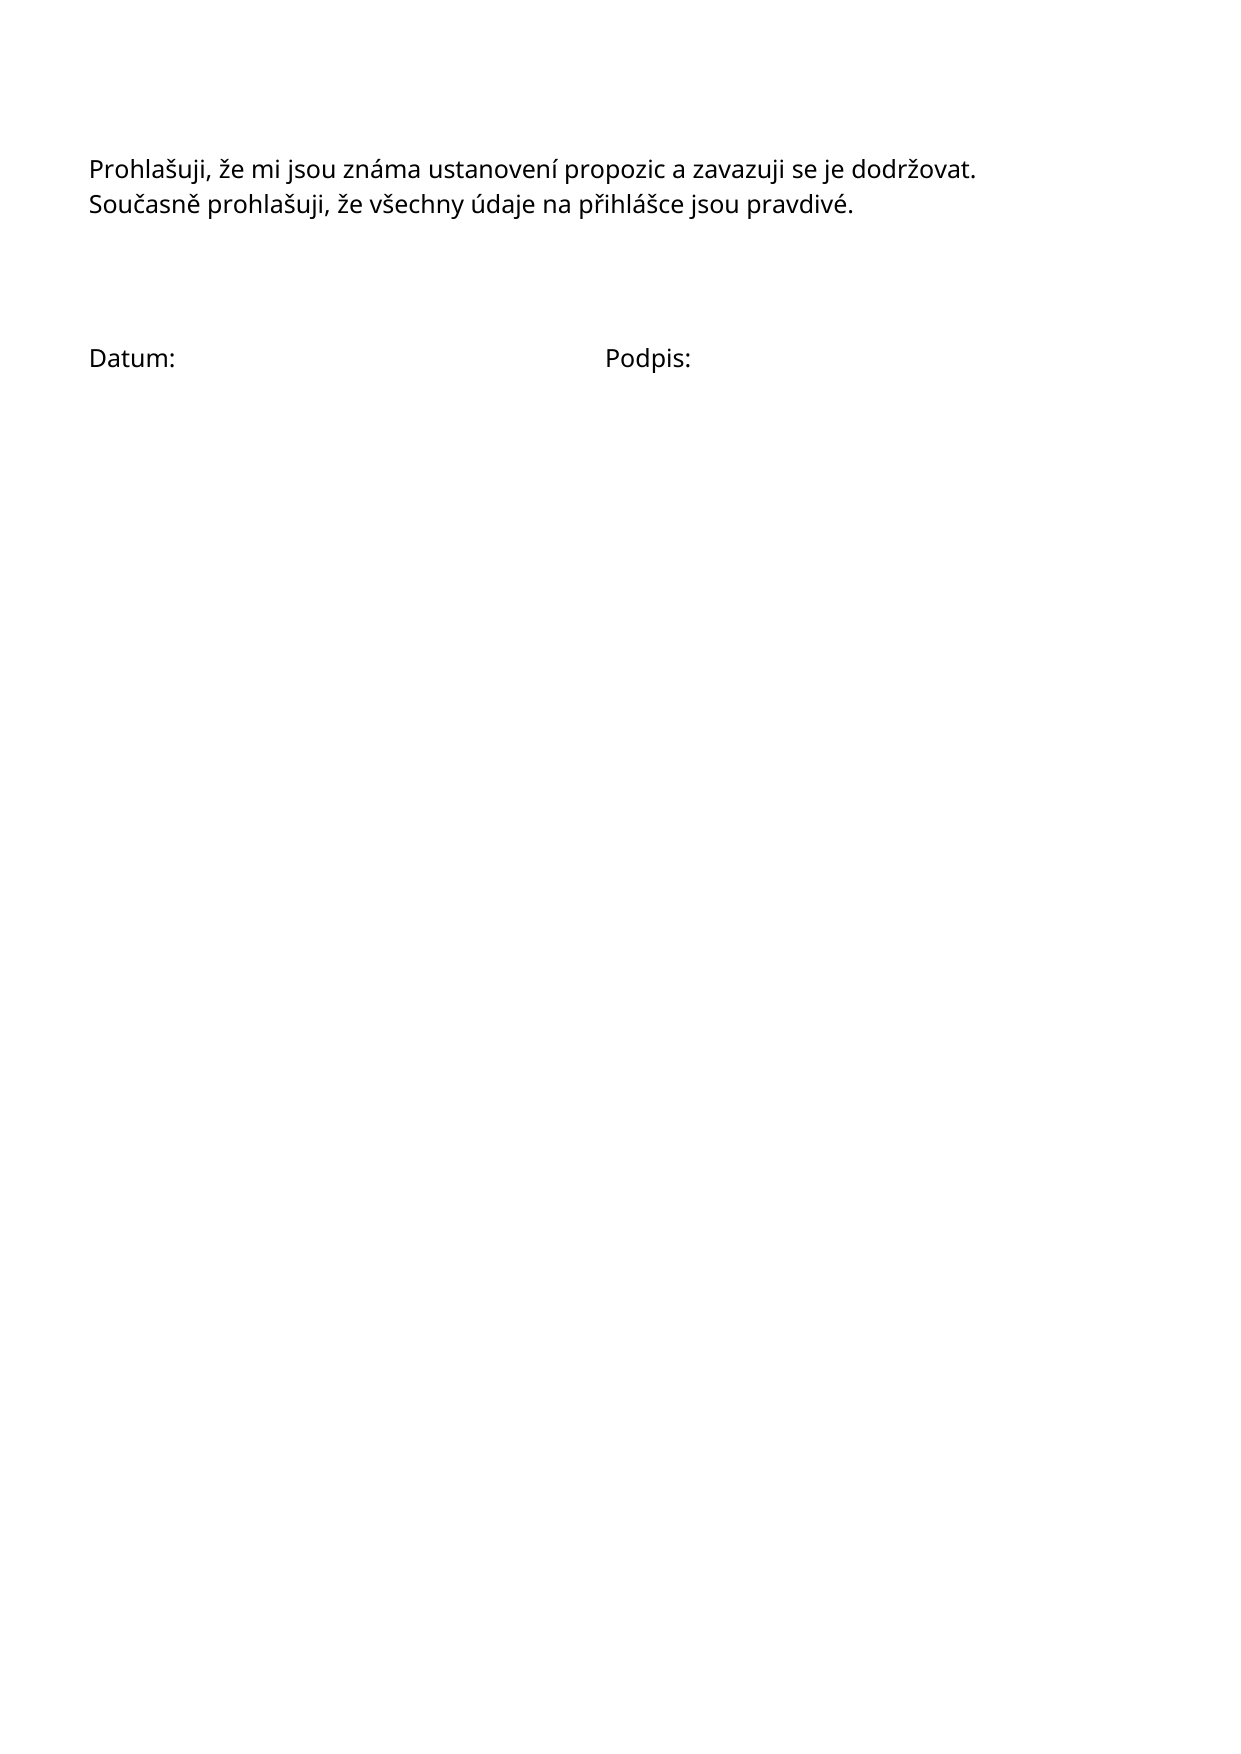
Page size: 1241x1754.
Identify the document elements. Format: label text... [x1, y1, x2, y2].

text Současně prohlašuji, že všechny údaje na přihlášce jsou pravdivé. [89, 186, 1152, 220]
text Datum: Podpis: [89, 340, 1152, 374]
text Prohlašuji, že mi jsou známa ustanovení propozic a zavazuji se je dodržovat. [89, 152, 1152, 186]
